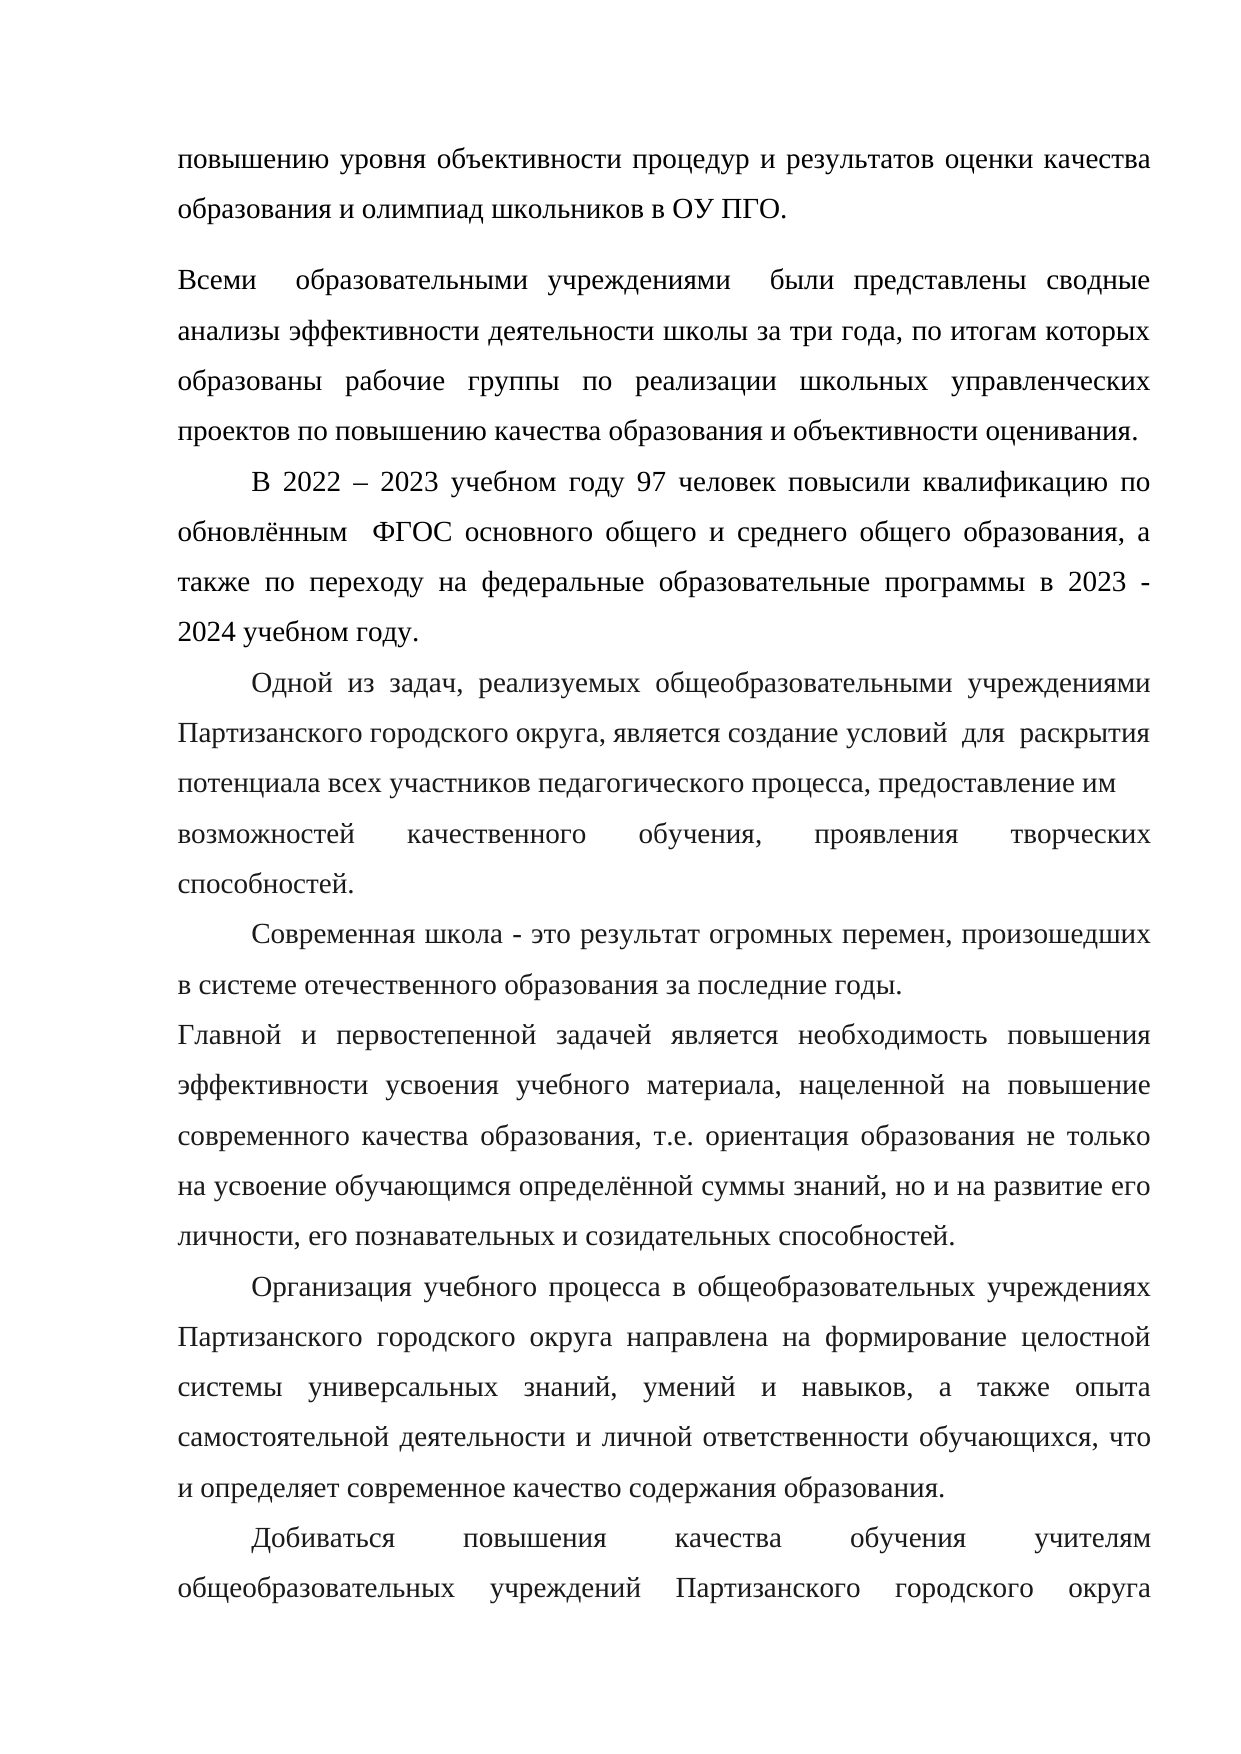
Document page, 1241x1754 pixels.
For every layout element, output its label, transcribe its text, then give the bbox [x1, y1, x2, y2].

text Современная школа - это результат огромных перемен, произошедших в системе отечественного образования за последние годы. [177, 916, 1152, 1000]
text возможностей качественного обучения, проявления творческих способностей. [177, 816, 1152, 900]
text потенциала всех участников педагогического процесса, предоставление им [177, 766, 1152, 799]
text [177, 141, 1152, 225]
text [177, 1520, 1152, 1604]
text Одной из задач, реализуемых общеобразовательными учреждениями Партизанского городского округа, является создание условий для раскрытия [177, 665, 1152, 749]
text Главной и первостепенной задачей является необходимость повышения эффективности усвоения учебного материала, нацеленной на повышение современного качества образования, т.е. ориентация образования не только на усвоение обучающимся определённой суммы знаний, но и на развитие его личности, его познавательных и созидательных способностей. [177, 1017, 1152, 1252]
text В 2022 – 2023 учебном году 97 человек повысили квалификацию по обновлённым ФГОС основного общего и среднего общего образования, а также по переходу на федеральные образовательные программы в 2023 - 2024 учебном году. [177, 464, 1152, 648]
text Всеми образовательными учреждениями были представлены сводные анализы эффективности деятельности школы за три года, по итогам которых образованы рабочие группы по реализации школьных управленческих проектов по повышению качества образования и объективности оценивания. [177, 262, 1152, 447]
text Организация учебного процесса в общеобразовательных учреждениях Партизанского городского округа направлена на формирование целостной системы универсальных знаний, умений и навыков, а также опыта самостоятельной деятельности и личной ответственности обучающихся, что и определяет современное качество содержания образования. [177, 1269, 1152, 1503]
